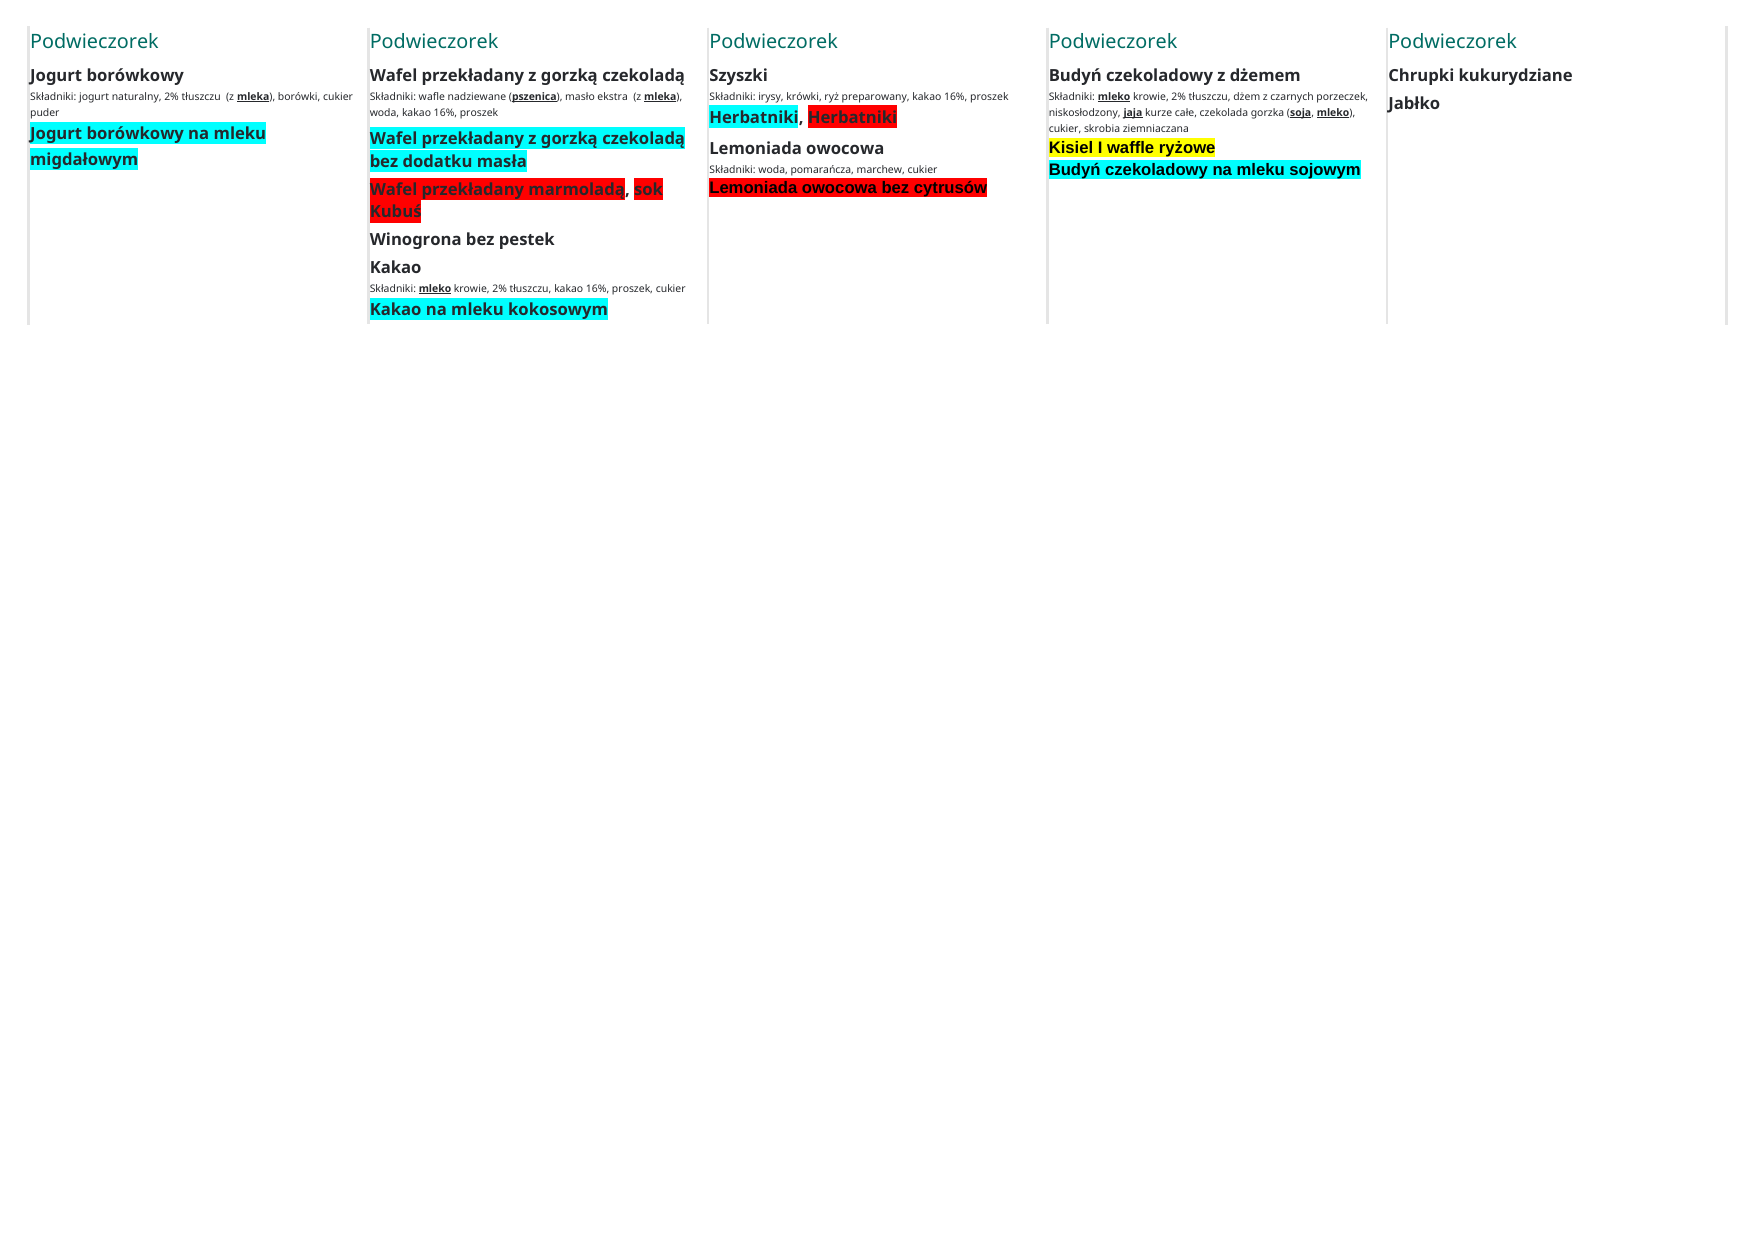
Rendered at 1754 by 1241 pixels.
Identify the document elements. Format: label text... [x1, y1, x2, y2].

table_cell Podwieczorek Budyń czekoladowy z dżemem Składniki: mleko krowie, 2% tłuszczu, dżem z czarnych porzeczek, niskosłodzony, jaja kurze całe, czekolada gorzka (soja, mleko), cukier, skrobia ziemniaczana Kisiel I waffle ryżowe Budyń czekoladowy na mleku sojowym [1049, 28, 1386, 324]
table_cell Podwieczorek Wafel przekładany z gorzką czekoladą Składniki: wafle nadziewane (pszenica), masło ekstra (z mleka), woda, kakao 16%, proszek Wafel przekładany z gorzką czekoladą bez dodatku masła Wafel przekładany marmoladą, sok Kubuś Winogrona bez pestek Kakao Składniki: mleko krowie, 2% tłuszczu, kakao 16%, proszek, cukier Kakao na mleku kokosowym [370, 28, 707, 324]
table_cell Podwieczorek Szyszki Składniki: irysy, krówki, ryż preparowany, kakao 16%, proszek Herbatniki, Herbatniki Lemoniada owocowa Składniki: woda, pomarańcza, marchew, cukier Lemoniada owocowa bez cytrusów [709, 28, 1046, 324]
table_cell Podwieczorek Jogurt borówkowy Składniki: jogurt naturalny, 2% tłuszczu (z mleka), borówki, cukier puder Jogurt borówkowy na mleku migdałowym [30, 28, 367, 324]
table_cell Podwieczorek Chrupki kukurydziane Jabłko [1388, 28, 1725, 324]
